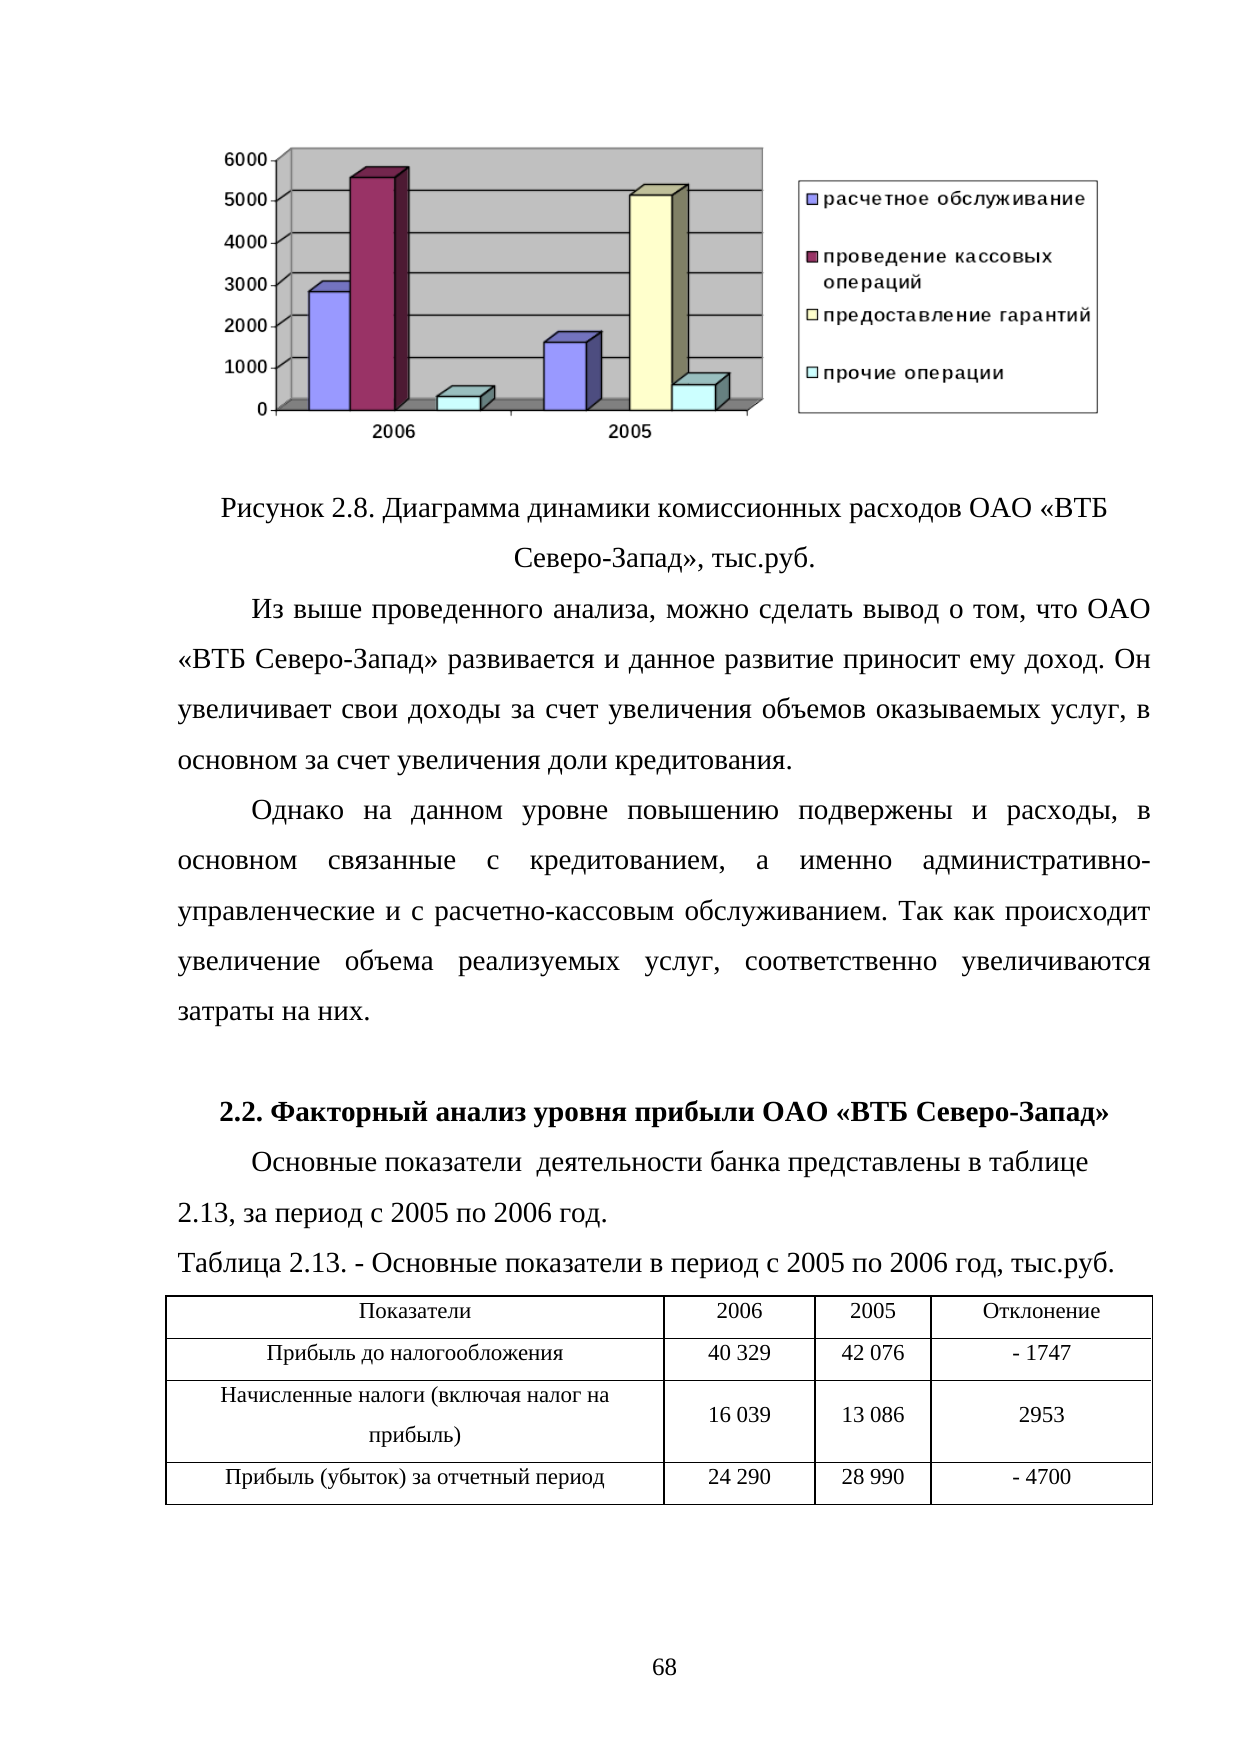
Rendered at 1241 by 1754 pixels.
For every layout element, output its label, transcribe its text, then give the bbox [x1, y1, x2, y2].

table_cell 13 086 [816, 1381, 930, 1461]
text Однако на данном уровне повышению подвержены и расходы, в основном связанные с кредитованием, а именно административно-управленческие и с расчетно-кассовым обслуживанием. Так как происходит увеличение объема реализуемых услуг, соответственно увеличиваются затраты на них. [177, 792, 1152, 1027]
text 2.2. Факторный анализ уровня прибыли ОАО «ВТБ Северо-Запад» [177, 1094, 1152, 1128]
table_cell 16 039 [665, 1381, 814, 1461]
table_cell - 4700 [932, 1461, 1152, 1503]
table_cell 42 076 [816, 1339, 930, 1380]
table_cell 40 329 [665, 1339, 814, 1380]
table_cell Прибыль (убыток) за отчетный период [167, 1463, 663, 1503]
table_cell 2953 [932, 1380, 1152, 1461]
table_header 2005 [816, 1297, 930, 1337]
table_cell - 1747 [932, 1338, 1152, 1380]
text Рисунок 2.8. Диаграмма динамики комиссионных расходов ОАО «ВТБ Северо-Запад», тыс.руб. [177, 490, 1152, 574]
table_cell 28 990 [816, 1463, 930, 1503]
table_cell 24 290 [665, 1463, 814, 1503]
text Из выше проведенного анализа, можно сделать вывод о том, что ОАО «ВТБ Северо-Запад» развивается и данное развитие приносит ему доход. Он увеличивает свои доходы за счет увеличения объемов оказываемых услуг, в основном за счет увеличения доли кредитования. [177, 591, 1152, 775]
table_cell Прибыль до налогообложения [167, 1339, 663, 1380]
table_header 2006 [665, 1297, 814, 1337]
table_header Отклонение [932, 1297, 1152, 1337]
text Основные показатели деятельности банка представлены в таблице 2.13, за период с 2005 по 2006 год. [177, 1144, 1152, 1228]
table_cell Начисленные налоги (включая налог на прибыль) [167, 1381, 663, 1461]
table_header Показатели [167, 1297, 663, 1337]
text Таблица 2.13. - Основные показатели в период с 2005 по 2006 год, тыс.руб. [177, 1245, 1152, 1278]
